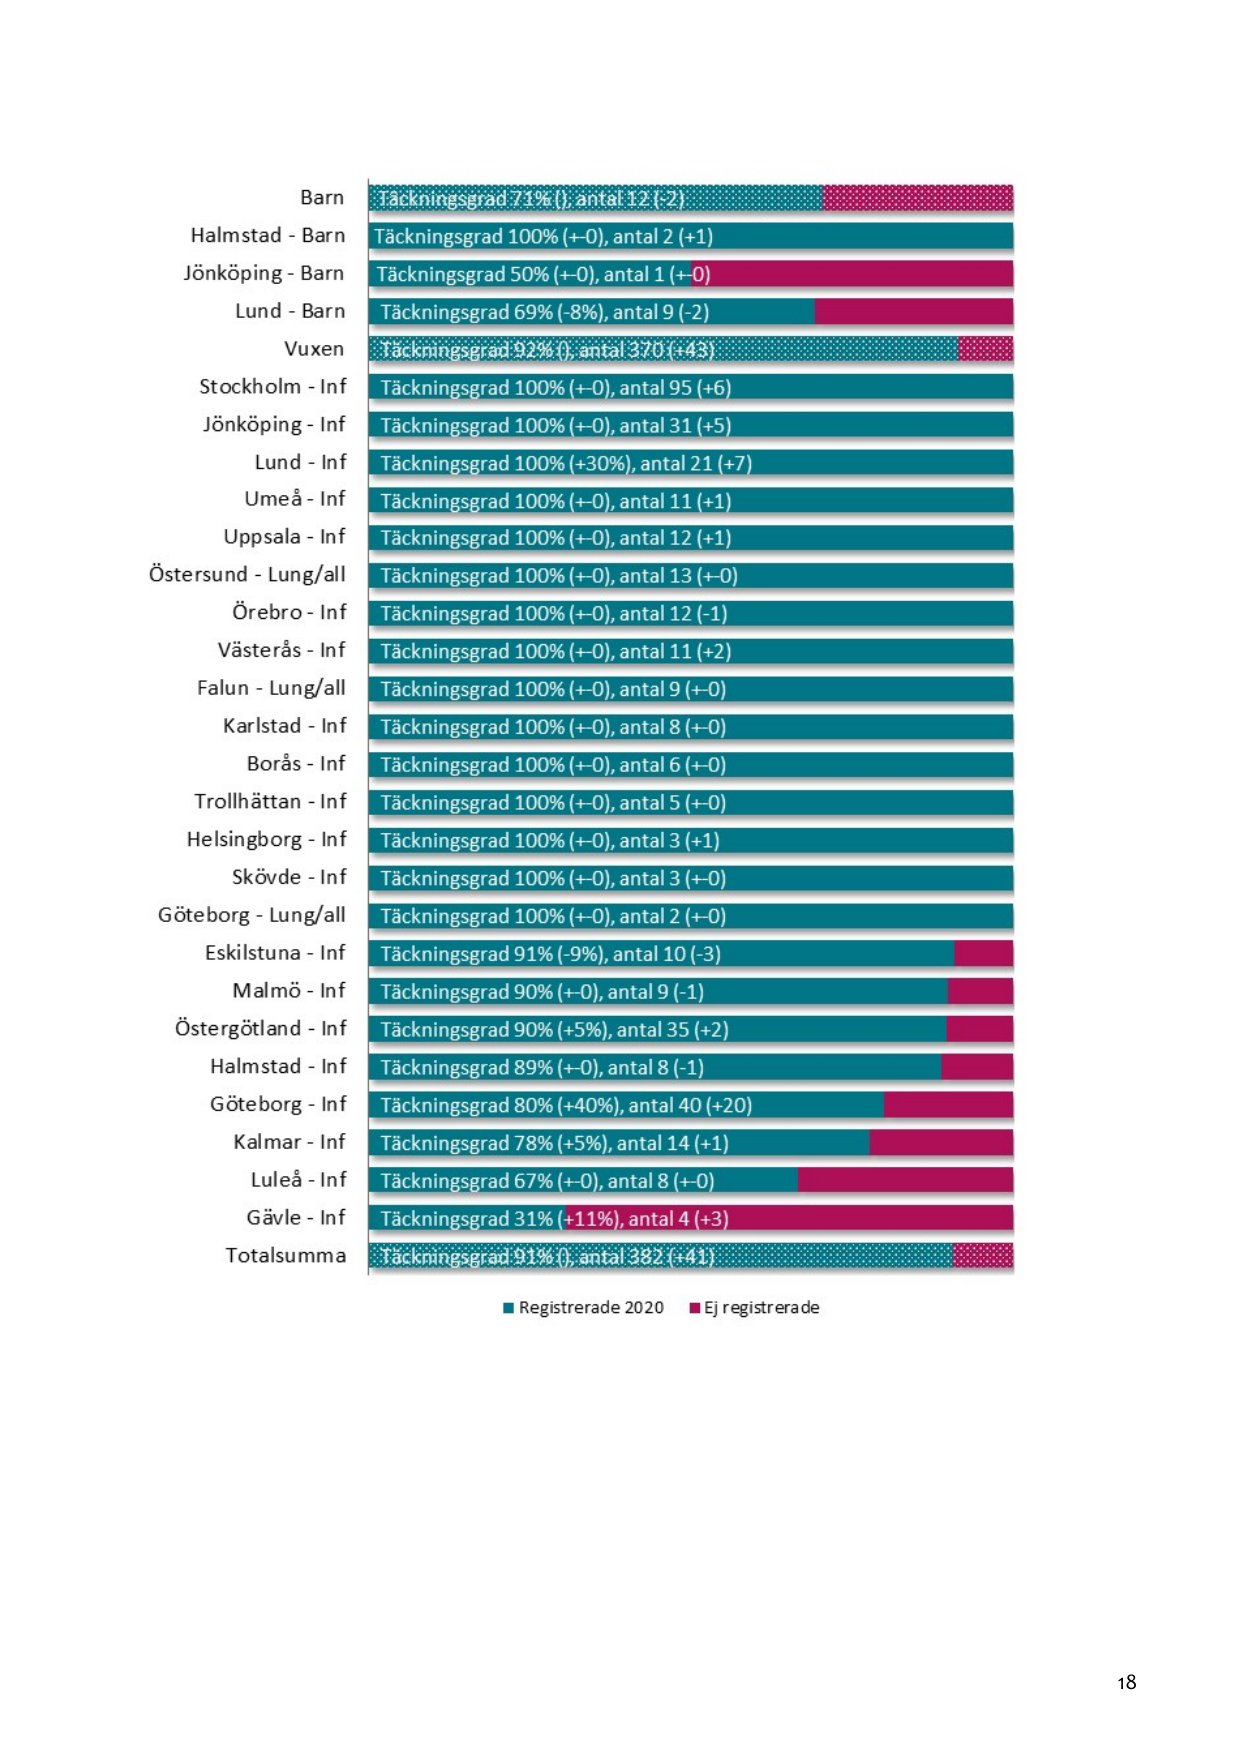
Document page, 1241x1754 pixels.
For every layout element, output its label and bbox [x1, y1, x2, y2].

picture [128, 147, 1068, 1346]
